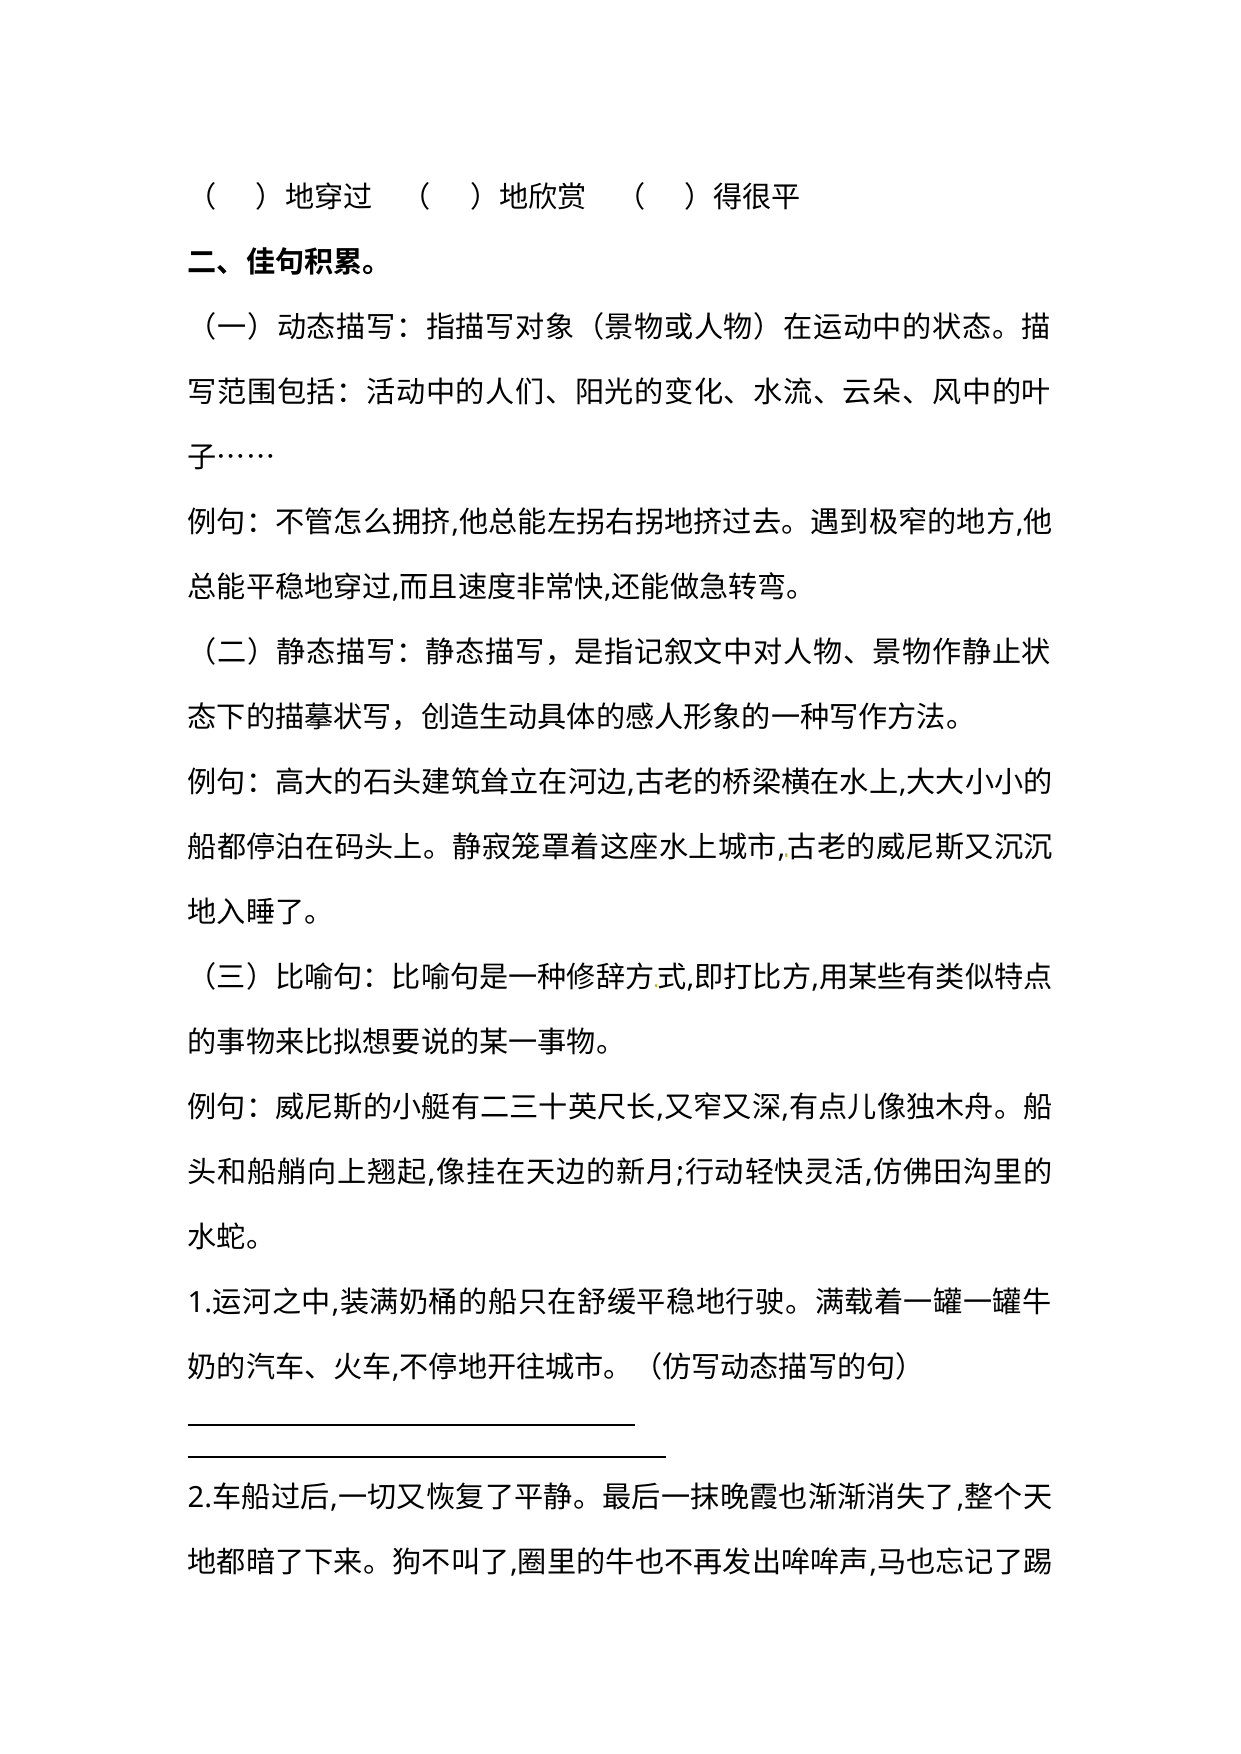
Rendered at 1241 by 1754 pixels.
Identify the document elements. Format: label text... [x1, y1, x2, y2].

text 例句：不管怎么拥挤,他总能左拐右拐地挤过去。遇到极窄的地方,他总能平稳地穿过,而且速度非常快,还能做急转弯。 [187, 487, 1053, 617]
text （二）静态描写：静态描写，是指记叙文中对人物、景物作静止状态下的描摹状写，创造生动具体的感人形象的一种写作方法。 [187, 617, 1053, 747]
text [187, 1462, 1053, 1592]
text 二、佳句积累。[来源:学科网ZXXK] [187, 227, 1053, 292]
text （三）比喻句：比喻句是一种修辞方式,即打比方,用某些有类似特点的事物来比拟想要说的某一事物。 [187, 942, 1053, 1072]
text 例句：威尼斯的小艇有二三十英尺长,又窄又深,有点儿像独木舟。船头和船艄向上翘起,像挂在天边的新月;行动轻快灵活,仿佛田沟里的水蛇。 [187, 1072, 1053, 1267]
text （一）动态描写：指描写对象（景物或人物）在运动中的状态。描写范围包括：活动中的人们、阳光的变化、水流、云朵、风中的叶子…… [187, 292, 1053, 487]
text （ ）地穿过 （ ）地欣赏 （ ）得很平 [187, 162, 1053, 227]
text 1.运河之中,装满奶桶的船只在舒缓平稳地行驶。满载着一罐一罐牛奶的汽车、火车,不停地开往城市。（仿写动态描写的句） [187, 1267, 1053, 1397]
text 例句：高大的石头建筑耸立在河边,古老的桥梁横在水上,大大小小的船都停泊在码头上。静寂笼罩着这座水上城市,古老的威尼斯又沉沉地入睡了。 [187, 747, 1053, 942]
